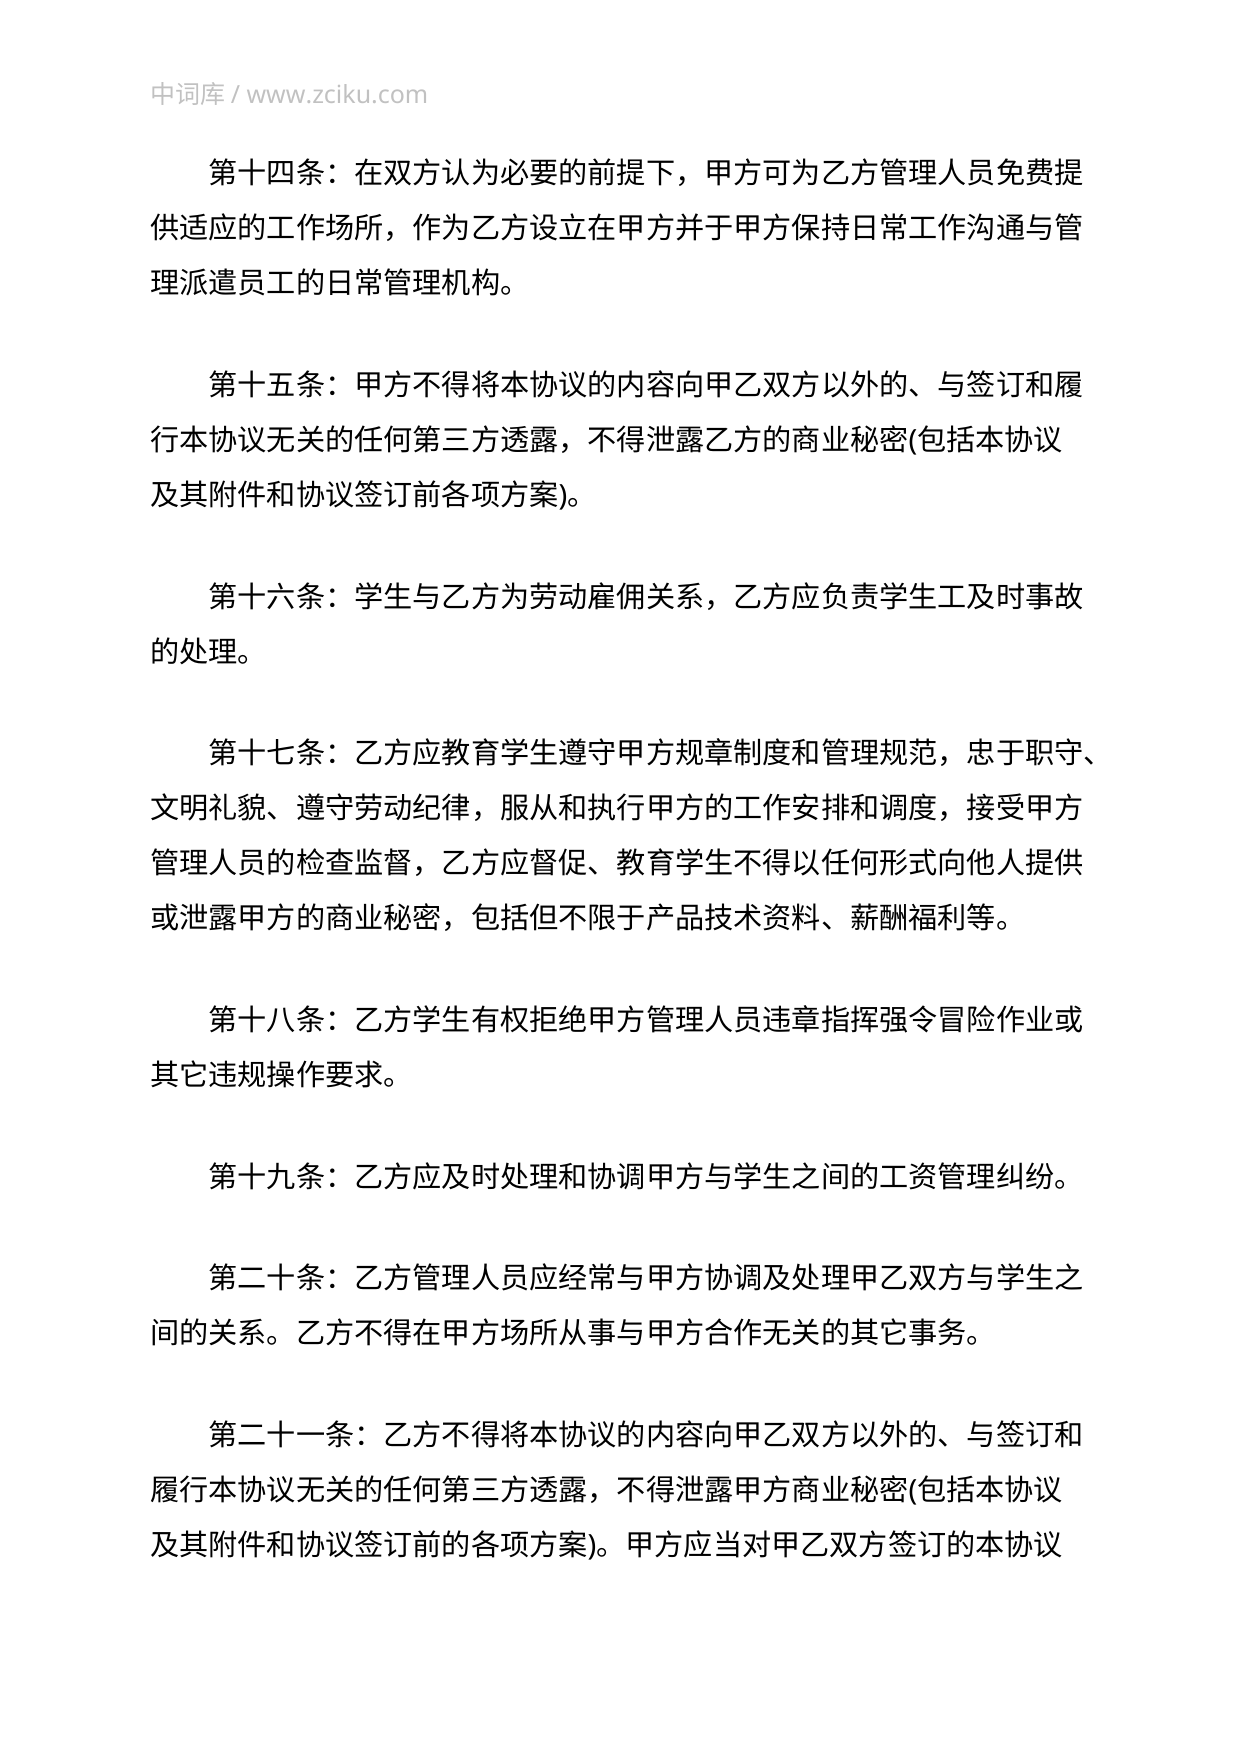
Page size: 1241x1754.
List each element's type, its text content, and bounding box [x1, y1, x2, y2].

text 第十五条：甲方不得将本协议的内容向甲乙双方以外的、与签订和履行本协议无关的任何第三方透露，不得泄露乙方的商业秘密(包括本协议及其附件和协议签订前各项方案)。 [150, 362, 1090, 514]
text 第十九条：乙方应及时处理和协调甲方与学生之间的工资管理纠纷。 [150, 1153, 1090, 1196]
text 第十六条：学生与乙方为劳动雇佣关系，乙方应负责学生工及时事故的处理。 [150, 573, 1090, 671]
text 第十四条：在双方认为必要的前提下，甲方可为乙方管理人员免费提供适应的工作场所，作为乙方设立在甲方并于甲方保持日常工作沟通与管理派遣员工的日常管理机构。 [150, 150, 1090, 302]
text 第十八条：乙方学生有权拒绝甲方管理人员违章指挥强令冒险作业或其它违规操作要求。 [150, 997, 1090, 1094]
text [150, 1412, 1090, 1564]
text 第二十条：乙方管理人员应经常与甲方协调及处理甲乙双方与学生之间的关系。乙方不得在甲方场所从事与甲方合作无关的其它事务。 [150, 1255, 1090, 1352]
text 第十七条：乙方应教育学生遵守甲方规章制度和管理规范，忠于职守、文明礼貌、遵守劳动纪律，服从和执行甲方的工作安排和调度，接受甲方管理人员的检查监督，乙方应督促、教育学生不得以任何形式向他人提供或泄露甲方的商业秘密，包括但不限于产品技术资料、薪酬福利等。 [150, 730, 1090, 937]
